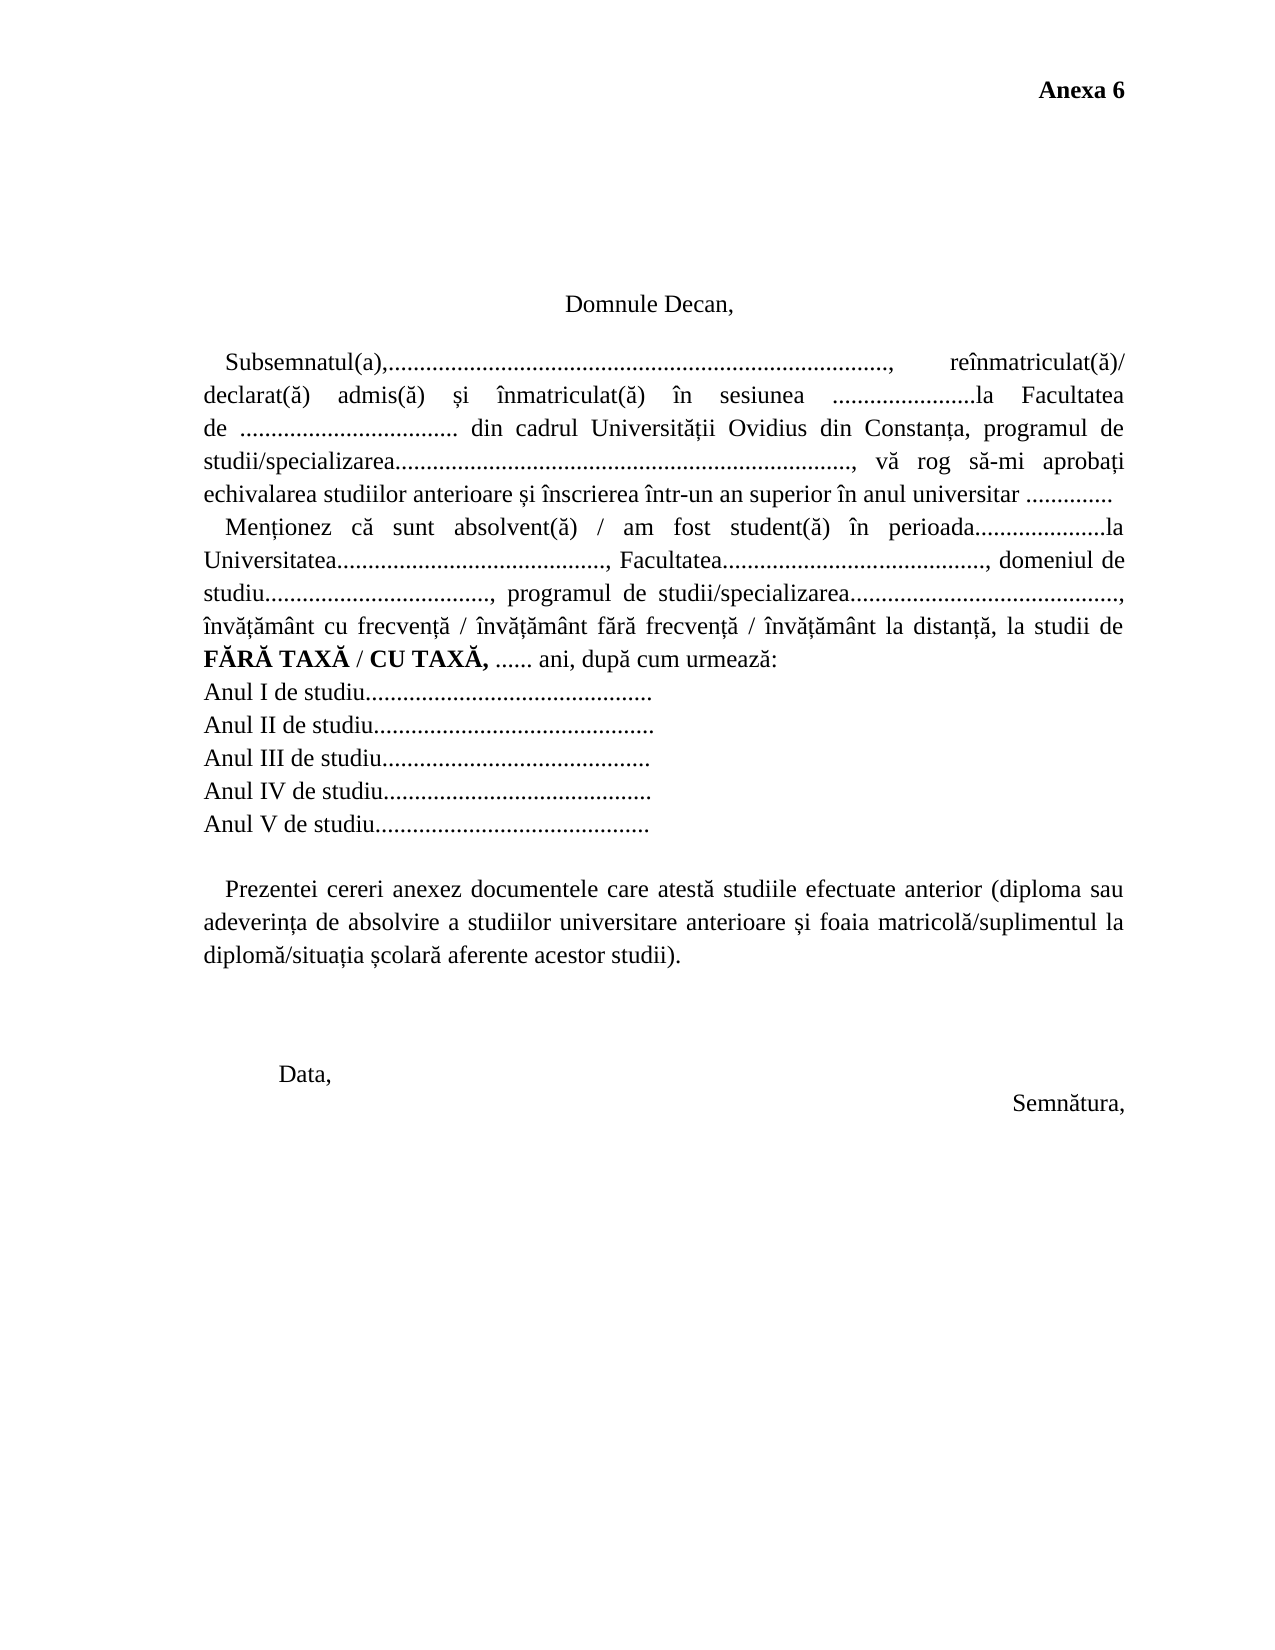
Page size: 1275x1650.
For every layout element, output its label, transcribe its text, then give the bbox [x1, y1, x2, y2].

text Data, Semnătura, [203, 1059, 1125, 1117]
text Anexa 6 [150, 75, 1125, 104]
text Anul III de studiu........................................... [174, 743, 1125, 772]
text Anul IV de studiu........................................... [203, 776, 1125, 805]
text Anul II de studiu............................................. [174, 710, 1125, 739]
text Menționez că sunt absolvent(ă) / am fost student(ă) în perioada.....................la Universitatea..........................................., Facultatea.........................................., domeniul de studiu...................................., programul de studii/specializarea..........................................., învățământ cu frecvență / învățământ fără frecvență / învățământ la distanță, la studii de FĂRĂ TAXĂ / CU TAXĂ, ...... ani, după cum urmează: [174, 512, 1125, 673]
text Anul I de studiu.............................................. [174, 677, 1125, 706]
text Domnule Decan, [174, 289, 1125, 318]
text Anul V de studiu............................................ [174, 809, 1125, 838]
text Subsemnatul(a),................................................................................, reînmatriculat(ă)/ declarat(ă) admis(ă) și înmatriculat(ă) în sesiunea .......................la Facultatea de ................................... din cadrul Universității Ovidius din Constanța, programul de studii/specializarea........................................................................., vă rog să-mi aprobați echivalarea studiilor anterioare și înscrierea într-un an superior în anul universitar .............. [174, 347, 1125, 507]
text Prezentei cereri anexez documentele care atestă studiile efectuate anterior (diploma sau adeverința de absolvire a studiilor universitare anterioare și foaia matricolă/suplimentul la diplomă/situația școlară aferente acestor studii). [203, 874, 1125, 969]
